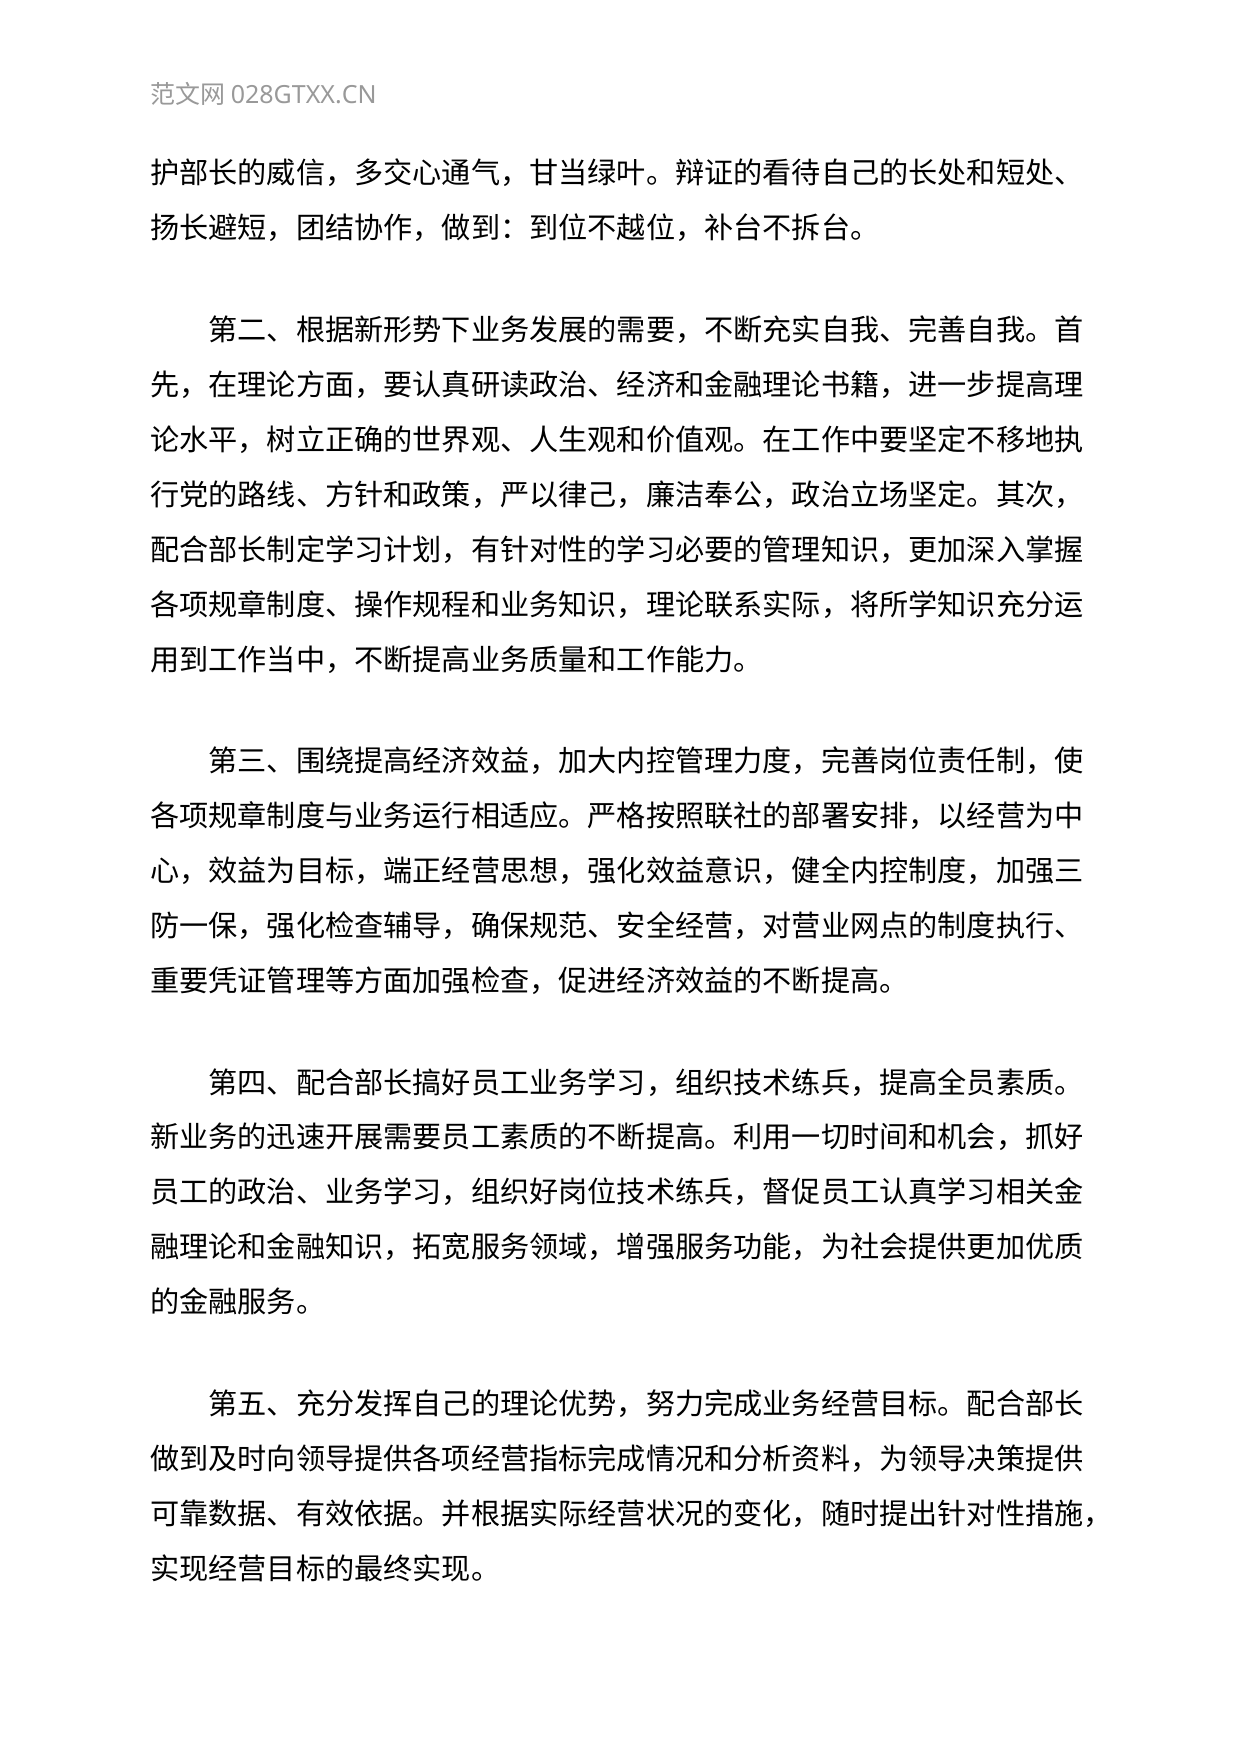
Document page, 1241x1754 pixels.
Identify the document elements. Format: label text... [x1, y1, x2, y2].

text 第五、充分发挥自己的理论优势，努力完成业务经营目标。配合部长做到及时向领导提供各项经营指标完成情况和分析资料，为领导决策提供可靠数据、有效依据。并根据实际经营状况的变化，随时提出针对性措施，实现经营目标的最终实现。 [150, 1381, 1090, 1587]
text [150, 150, 1090, 247]
text 第二、根据新形势下业务发展的需要，不断充实自我、完善自我。首先，在理论方面，要认真研读政治、经济和金融理论书籍，进一步提高理论水平，树立正确的世界观、人生观和价值观。在工作中要坚定不移地执行党的路线、方针和政策，严以律己，廉洁奉公，政治立场坚定。其次，配合部长制定学习计划，有针对性的学习必要的管理知识，更加深入掌握各项规章制度、操作规程和业务知识，理论联系实际，将所学知识充分运用到工作当中，不断提高业务质量和工作能力。 [150, 307, 1090, 678]
text 第四、配合部长搞好员工业务学习，组织技术练兵，提高全员素质。新业务的迅速开展需要员工素质的不断提高。利用一切时间和机会，抓好员工的政治、业务学习，组织好岗位技术练兵，督促员工认真学习相关金融理论和金融知识，拓宽服务领域，增强服务功能，为社会提供更加优质的金融服务。 [150, 1059, 1090, 1321]
text 第三、围绕提高经济效益，加大内控管理力度，完善岗位责任制，使各项规章制度与业务运行相适应。严格按照联社的部署安排，以经营为中心，效益为目标，端正经营思想，强化效益意识，健全内控制度，加强三防一保，强化检查辅导，确保规范、安全经营，对营业网点的制度执行、重要凭证管理等方面加强检查，促进经济效益的不断提高。 [150, 738, 1090, 1000]
